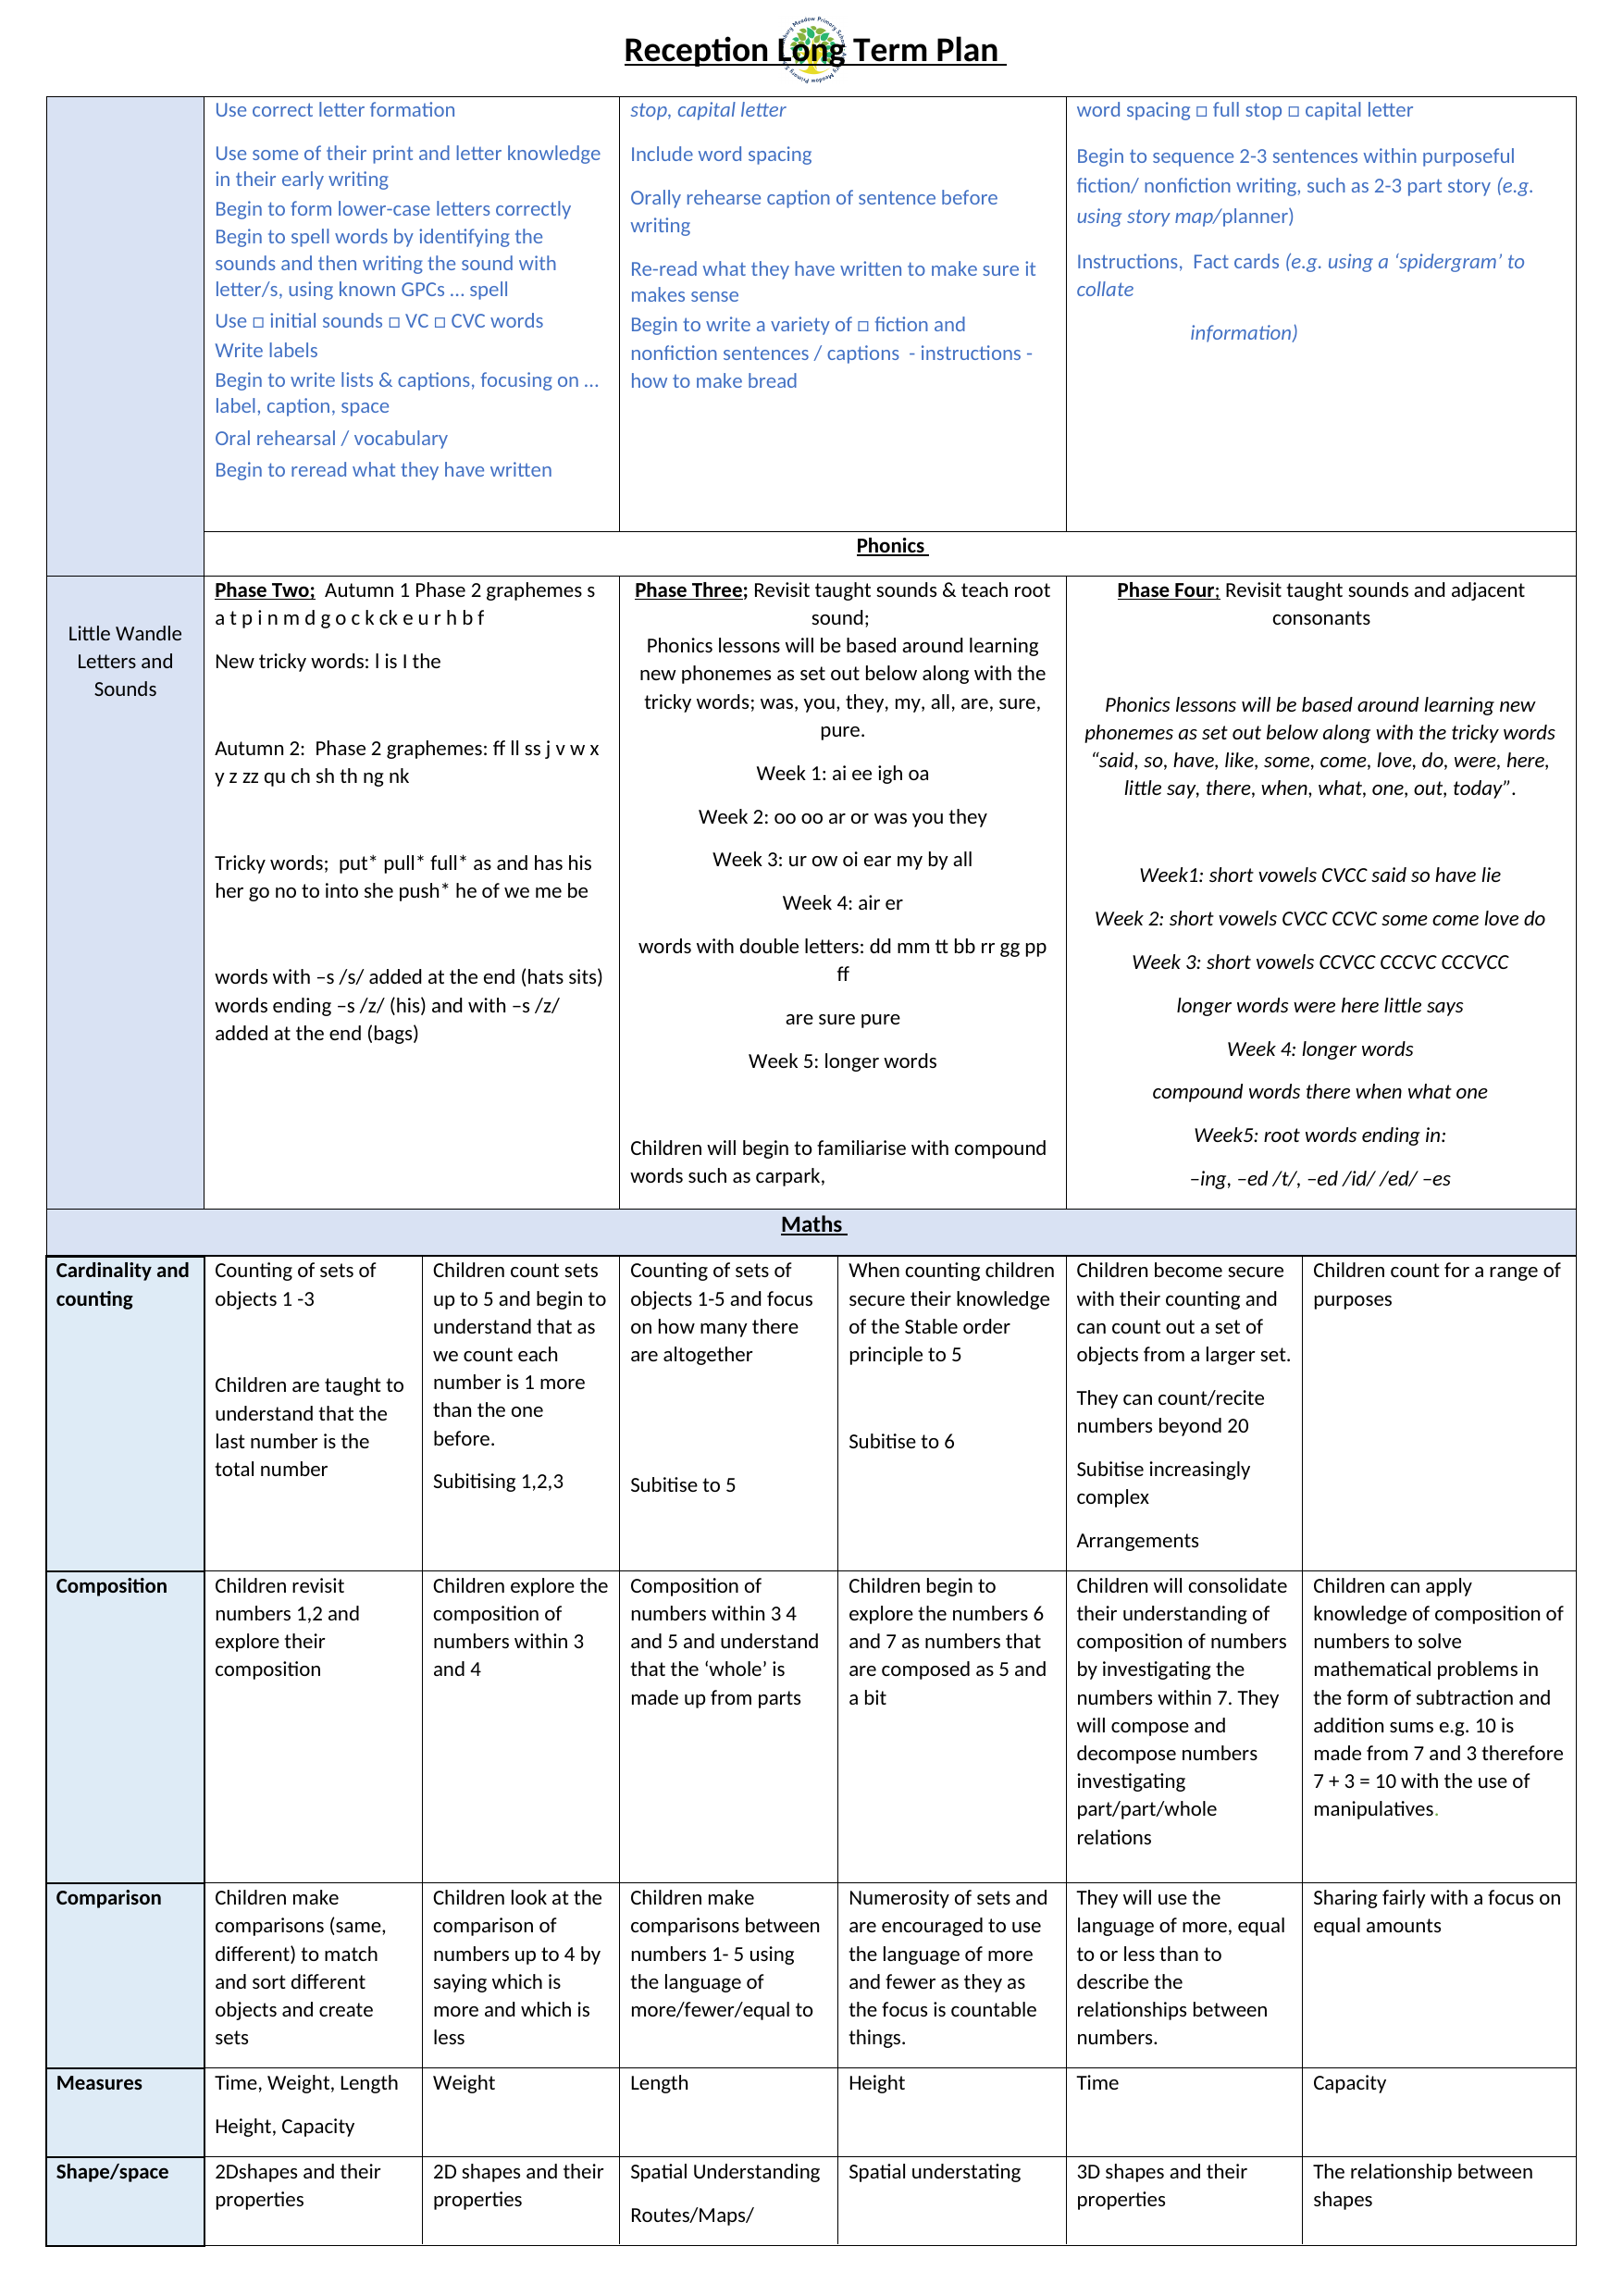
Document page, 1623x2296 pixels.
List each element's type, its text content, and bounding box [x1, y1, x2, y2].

table_cell Capacity [1303, 2068, 1576, 2156]
table_cell Children make comparisons (same, different) to match and sort different objects and create sets [205, 1883, 422, 2067]
table_cell Phonics [204, 532, 1576, 576]
table_cell Composition [47, 1572, 204, 1882]
table_cell When counting children secure their knowledge of the Stable order principle to 5 Subitise to 6 [838, 1257, 1066, 1570]
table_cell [1066, 2157, 1303, 2245]
table_cell Time [1067, 2068, 1302, 2156]
table_cell Height [838, 2068, 1066, 2156]
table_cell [620, 2157, 838, 2245]
table_cell Children count for a range of purposes [1303, 1257, 1576, 1570]
table_cell Children begin to explore the numbers 6 and 7 as numbers that are composed as 5 and a bit [838, 1571, 1066, 1882]
table_cell Weight [423, 2068, 619, 2156]
table_cell Children look at the comparison of numbers up to 4 by saying which is more and which is less [423, 1883, 619, 2067]
table_cell Maths [47, 1210, 1576, 1255]
table_cell Cardinality and counting [47, 1258, 204, 1570]
table_cell Time, Weight, Length Height, Capacity [205, 2068, 422, 2156]
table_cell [1303, 2157, 1576, 2245]
table_cell Length [620, 2068, 837, 2156]
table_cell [1067, 97, 1576, 531]
table_cell Little Wandle Letters and Sounds [47, 577, 204, 1209]
table_cell Children make comparisons between numbers 1- 5 using the language of more/fewer/equal to [620, 1883, 837, 2067]
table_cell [423, 2157, 620, 2245]
table_cell Children can apply knowledge of composition of numbers to solve mathematical problems in the form of subtraction and addition sums e.g. 10 is made from 7 and 3 therefore 7 + 3 = 10 with the use of manipulatives. [1303, 1571, 1576, 1882]
table_cell Measures [47, 2069, 204, 2156]
table_cell Composition of numbers within 3 4 and 5 and understand that the ‘whole’ is made up from parts [620, 1571, 837, 1882]
table_cell Counting of sets of objects 1 -3 Children are taught to understand that the last number is the total number [205, 1257, 422, 1570]
table_cell Children revisit numbers 1,2 and explore their composition [205, 1571, 422, 1882]
table_cell Phase Three; Revisit taught sounds & teach root sound; Phonics lessons will be based around learning new phonemes as set out below along with the tricky words; was, you, they, my, all, are, sure, pure. Week 1: ai ee igh oa Week 2: oo oo ar or was you they Week 3: ur ow oi ear my by all Week 4: air er words with double letters: dd mm tt bb rr gg pp ff are sure pure Week 5: longer words Children will begin to familiarise with compound words such as carpark, [620, 577, 1066, 1209]
table_cell Children become secure with their counting and can count out a set of objects from a larger set. They can count/recite numbers beyond 20 Subitise increasingly complex Arrangements [1067, 1257, 1302, 1570]
table_cell Comparison [47, 1884, 204, 2067]
table_cell Children explore the composition of numbers within 3 and 4 [423, 1571, 619, 1882]
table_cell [205, 2157, 423, 2245]
table_cell Sharing fairly with a focus on equal amounts [1303, 1883, 1576, 2067]
picture [777, 16, 848, 64]
table_cell Phase Two; Autumn 1 Phase 2 graphemes s a t p i n m d g o c k ck e u r h b f New tricky words: l is I the Autumn 2: Phase 2 graphemes: ff ll ss j v w x y z zz qu ch sh th ng nk Tricky words; put* pull* full* as and has his her go no to into she push* he of we me be words with –s /s/ added at the end (hats sits) words ending –s /z/ (his) and with –s /z/ added at the end (bags) [204, 577, 619, 1209]
table_cell They will use the language of more, equal to or less than to describe the relationships between numbers. [1067, 1883, 1302, 2067]
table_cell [620, 97, 1066, 531]
table_cell Children will consolidate their understanding of composition of numbers by investigating the numbers within 7. They will compose and decompose numbers investigating part/part/whole relations [1067, 1571, 1302, 1882]
table_cell Children count sets up to 5 and begin to understand that as we count each number is 1 more than the one before. Subitising 1,2,3 [423, 1257, 619, 1570]
table_cell Counting of sets of objects 1-5 and focus on how many there are altogether Subitise to 5 [620, 1257, 837, 1570]
table_cell Shape/space [47, 2158, 204, 2245]
picture [777, 66, 848, 84]
table_cell Phase Four; Revisit taught sounds and adjacent consonants Phonics lessons will be based around learning new phonemes as set out below along with the tricky words “said, so, have, like, some, come, love, do, were, here, little say, there, when, what, one, out, today”. Week1: short vowels CVCC said so have lie Week 2: short vowels CVCC CCVC some come love do Week 3: short vowels CCVCC CCCVC CCCVCC longer words were here little says Week 4: longer words compound words there when what one Week5: root words ending in: –ing, –ed /t/, –ed /id/ /ed/ –es [1067, 577, 1576, 1209]
table_cell Numerosity of sets and are encouraged to use the language of more and fewer as they as the focus is countable things. [838, 1883, 1066, 2067]
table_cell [838, 2157, 1066, 2245]
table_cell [204, 97, 619, 531]
